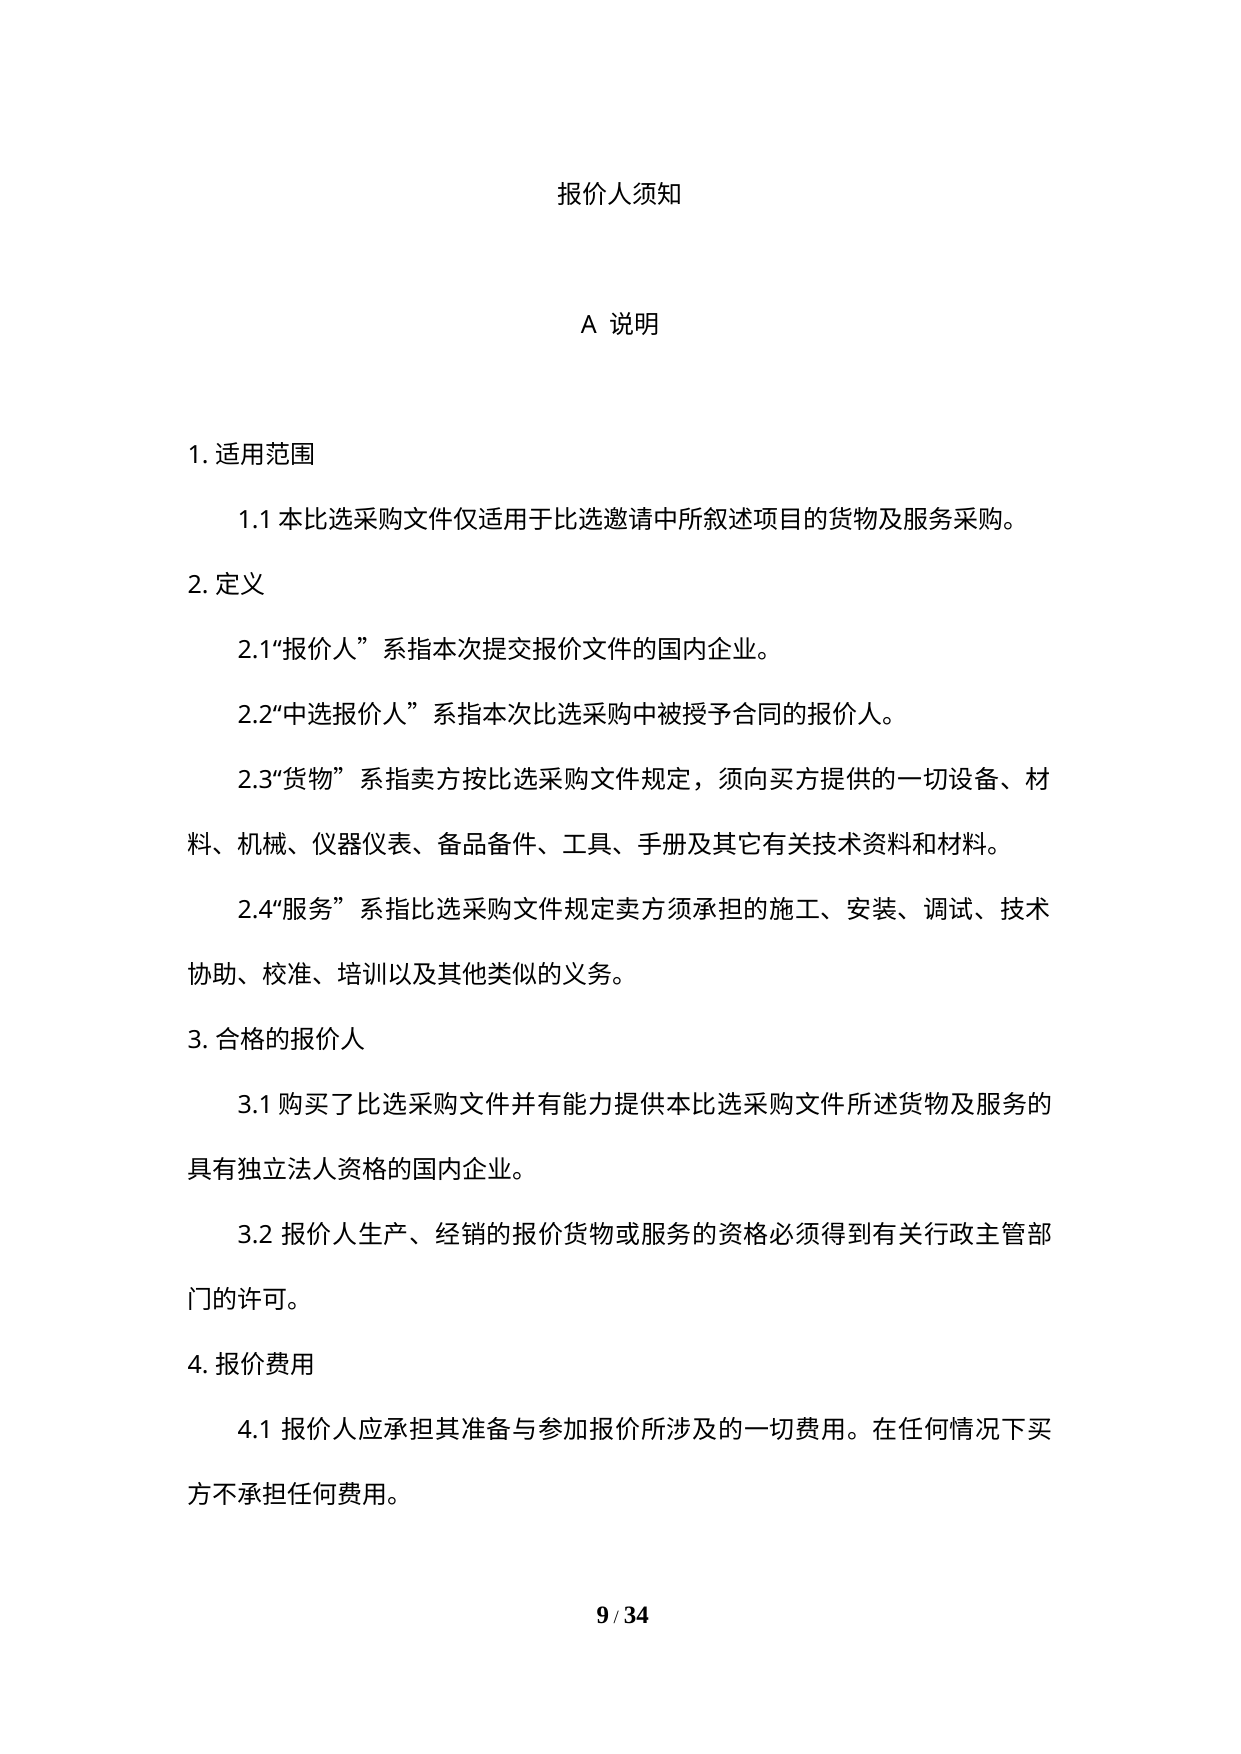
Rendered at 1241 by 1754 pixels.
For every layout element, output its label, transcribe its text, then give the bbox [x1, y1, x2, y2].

text 2.2“中选报价人”系指本次比选采购中被授予合同的报价人。 [187, 680, 1053, 745]
text 2.4“服务”系指比选采购文件规定卖方须承担的施工、安装、调试、技术协助、校准、培训以及其他类似的义务。 [187, 875, 1053, 1005]
text 报价人须知 [187, 160, 1053, 225]
text 3.1购买了比选采购文件并有能力提供本比选采购文件所述货物及服务的具有独立法人资格的国内企业。 [187, 1070, 1053, 1200]
text 3.2 报价人生产、经销的报价货物或服务的资格必须得到有关行政主管部门的许可。 [187, 1200, 1053, 1330]
text A 说明 [187, 290, 1053, 355]
text 2.3“货物”系指卖方按比选采购文件规定，须向买方提供的一切设备、材料、机械、仪器仪表、备品备件、工具、手册及其它有关技术资料和材料。 [187, 745, 1053, 875]
text 2. 定义 [187, 550, 1053, 615]
text 4.1 报价人应承担其准备与参加报价所涉及的一切费用。在任何情况下买方不承担任何费用。 [187, 1395, 1053, 1525]
text 4. 报价费用 [187, 1330, 1053, 1395]
text 2.1“报价人”系指本次提交报价文件的国内企业。 [187, 615, 1053, 680]
text 3. 合格的报价人 [187, 1005, 1053, 1070]
text 1.1本比选采购文件仅适用于比选邀请中所叙述项目的货物及服务采购。 [187, 485, 1053, 550]
text 1. 适用范围 [187, 420, 1053, 485]
